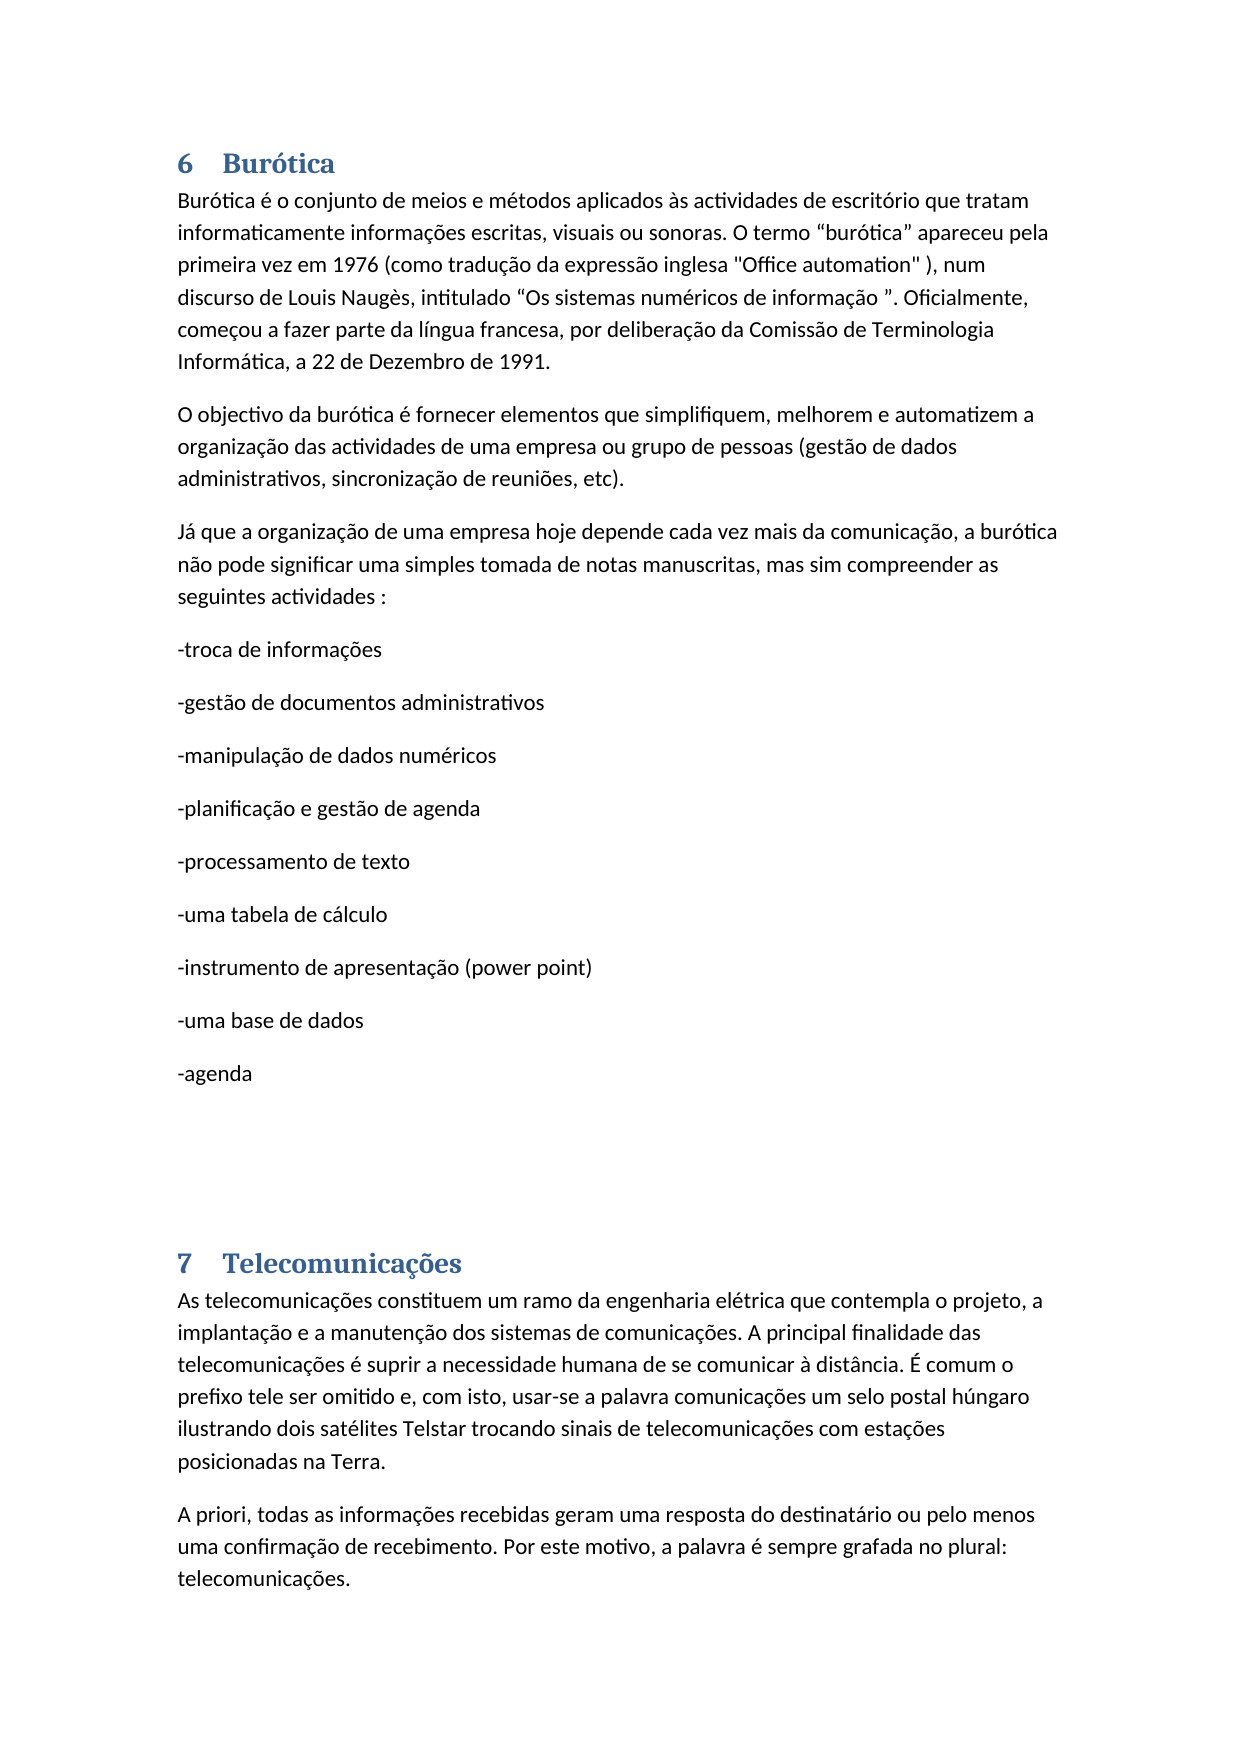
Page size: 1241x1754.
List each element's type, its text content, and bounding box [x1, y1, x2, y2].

text -uma tabela de cálculo [177, 900, 1063, 928]
text O objectivo da burótica é fornecer elementos que simplifiquem, melhorem e automatizem a organização das actividades de uma empresa ou grupo de pessoas (gestão de dados administrativos, sincronização de reuniões, etc). [177, 400, 1063, 492]
text -planificação e gestão de agenda [177, 794, 1063, 822]
subtitle Burótica [177, 148, 1063, 181]
text -agenda [177, 1059, 1063, 1087]
text -processamento de texto [177, 847, 1063, 875]
text -troca de informações [177, 635, 1063, 663]
text A priori, todas as informações recebidas geram uma resposta do destinatário ou pelo menos uma confirmação de recebimento. Por este motivo, a palavra é sempre grafada no plural: telecomunicações. [177, 1500, 1063, 1592]
text -gestão de documentos administrativos [177, 688, 1063, 716]
text As telecomunicações constituem um ramo da engenharia elétrica que contempla o projeto, a implantação e a manutenção dos sistemas de comunicações. A principal finalidade das telecomunicações é suprir a necessidade humana de se comunicar à distância. É comum o prefixo tele ser omitido e, com isto, usar-se a palavra comunicações um selo postal húngaro ilustrando dois satélites Telstar trocando sinais de telecomunicações com estações posicionadas na Terra. [177, 1286, 1063, 1475]
text -uma base de dados [177, 1006, 1063, 1034]
text Burótica é o conjunto de meios e métodos aplicados às actividades de escritório que tratam informaticamente informações escritas, visuais ou sonoras. O termo “burótica” apareceu pela primeira vez em 1976 (como tradução da expressão inglesa "Office automation" ), num discurso de Louis Naugès, intitulado “Os sistemas numéricos de informação ”. Oficialmente, começou a fazer parte da língua francesa, por deliberação da Comissão de Terminologia Informática, a 22 de Dezembro de 1991. [177, 186, 1063, 375]
text Já que a organização de uma empresa hoje depende cada vez mais da comunicação, a burótica não pode significar uma simples tomada de notas manuscritas, mas sim compreender as seguintes actividades : [177, 517, 1063, 610]
subtitle Telecomunicações [177, 1247, 1063, 1281]
text -manipulação de dados numéricos [177, 741, 1063, 769]
text -instrumento de apresentação (power point) [177, 953, 1063, 981]
